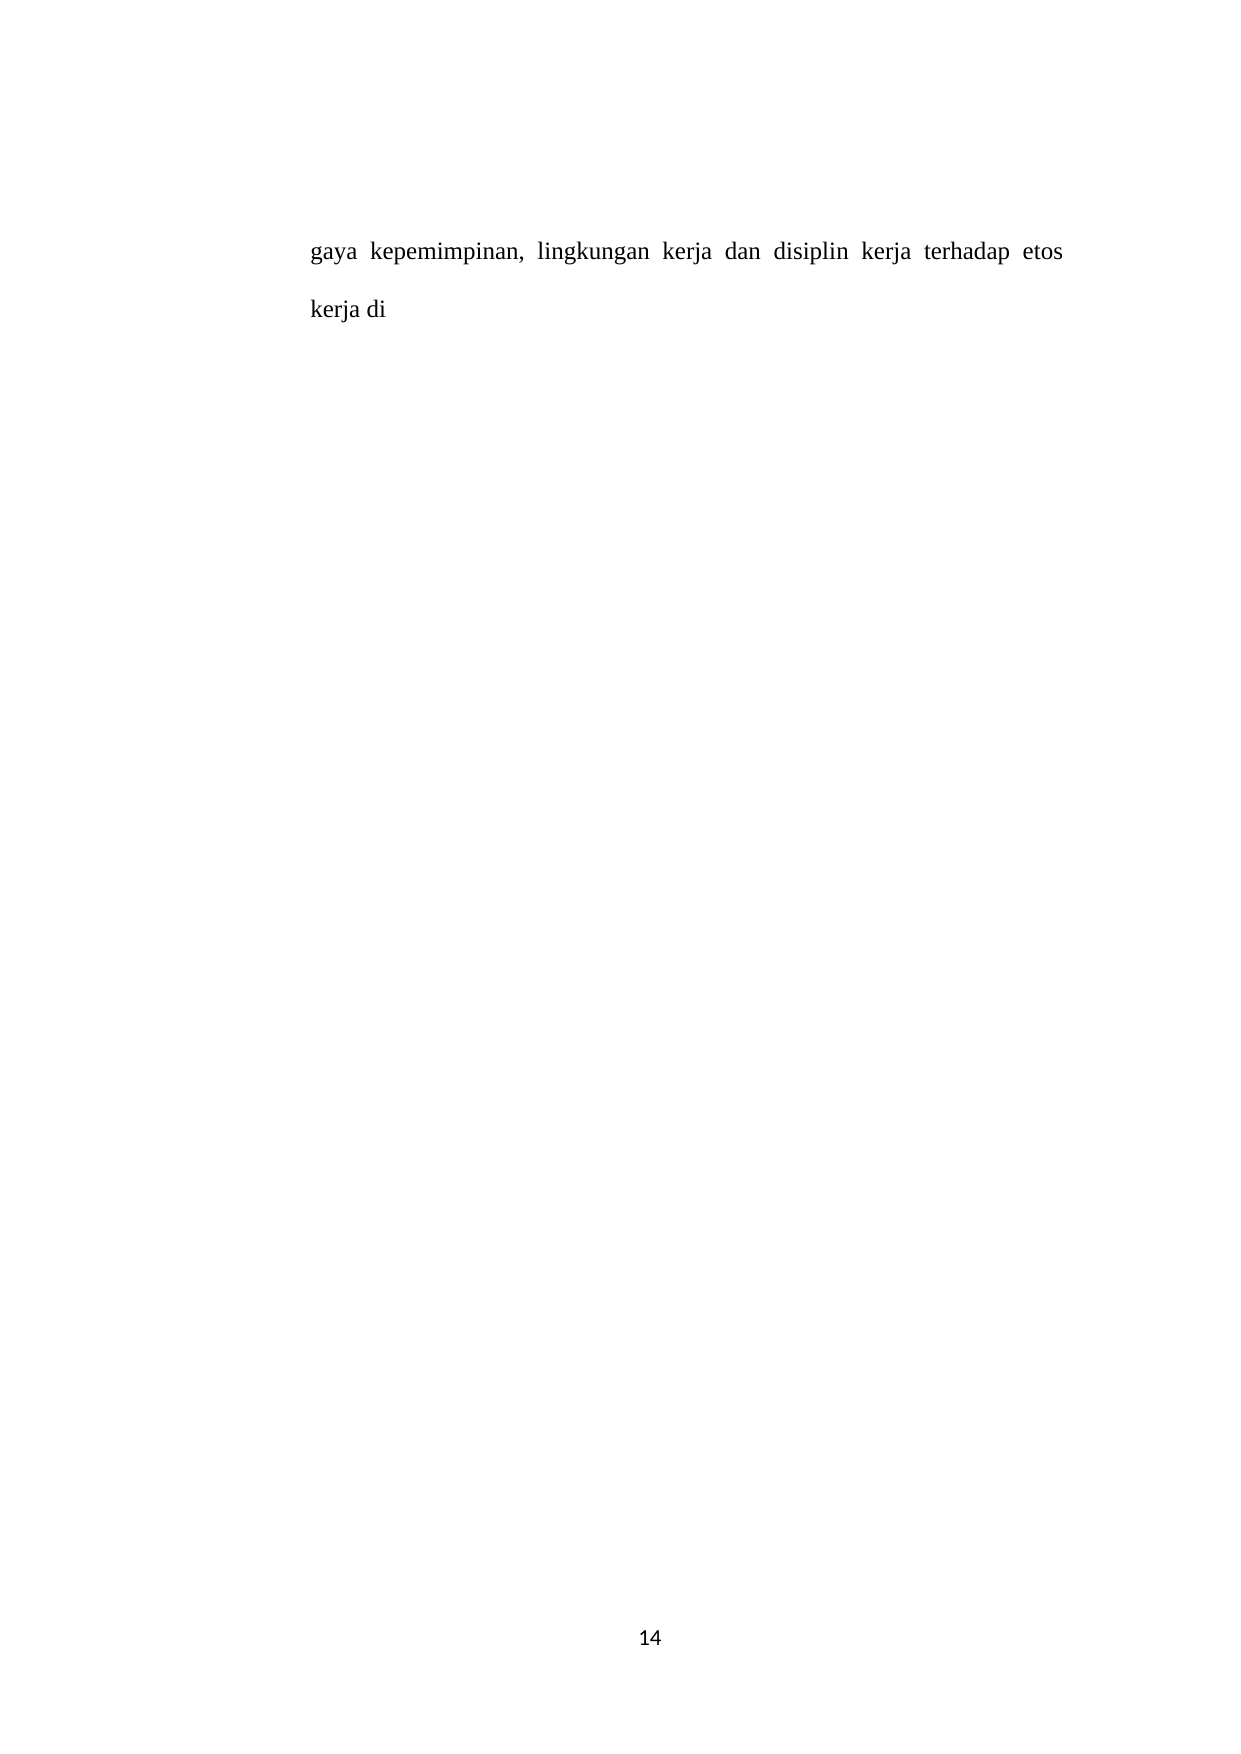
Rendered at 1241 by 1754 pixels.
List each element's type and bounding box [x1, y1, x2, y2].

list [310, 236, 1063, 322]
